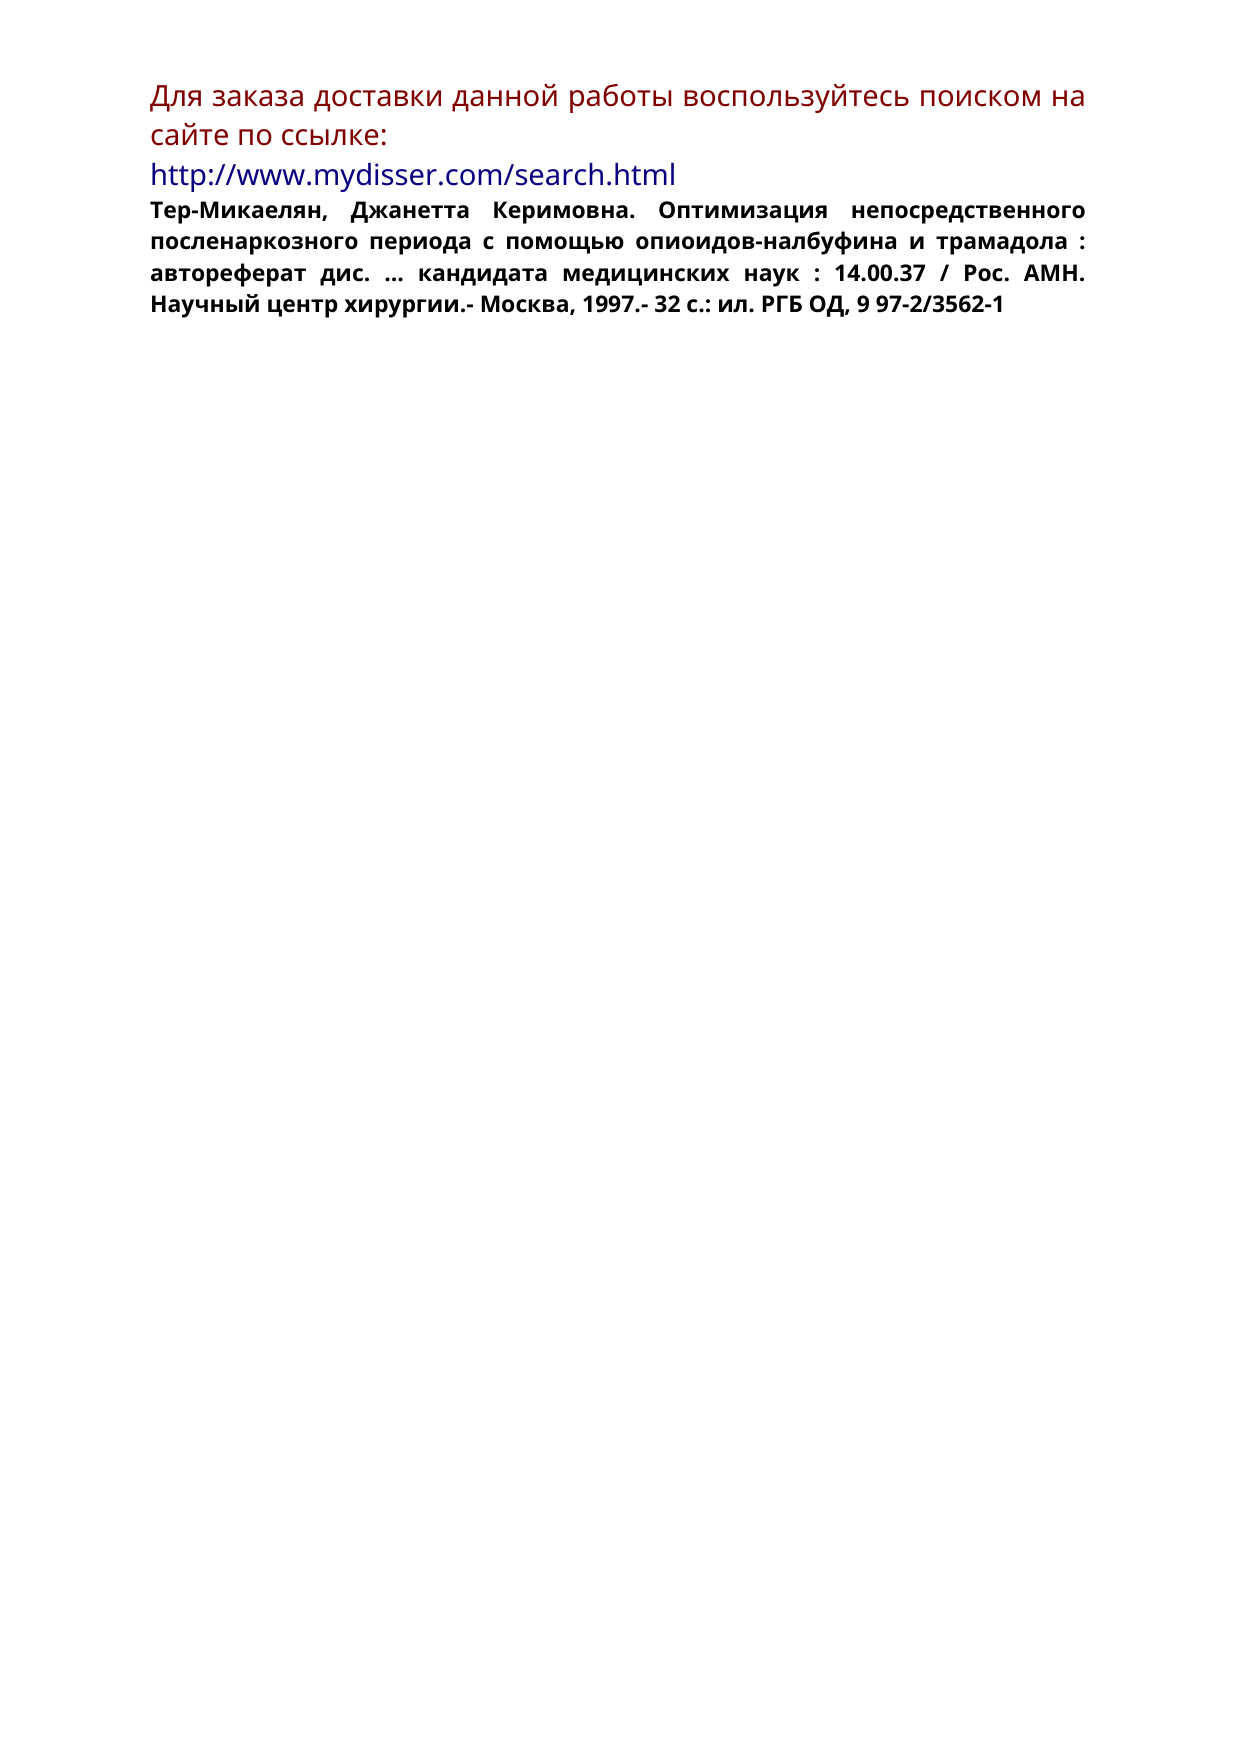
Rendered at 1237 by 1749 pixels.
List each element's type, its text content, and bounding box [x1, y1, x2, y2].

text Тер-Микаелян, Джанетта Керимовна. Оптимизация непосредственного посленаркозного периода с помощью опиоидов-налбуфина и трамадола : автореферат дис. ... кандидата медицинских наук : 14.00.37 / Рос. АМН. Научный центр хирургии.- Москва, 1997.- 32 с.: ил. РГБ ОД, 9 97-2/3562-1 [150, 194, 1086, 319]
